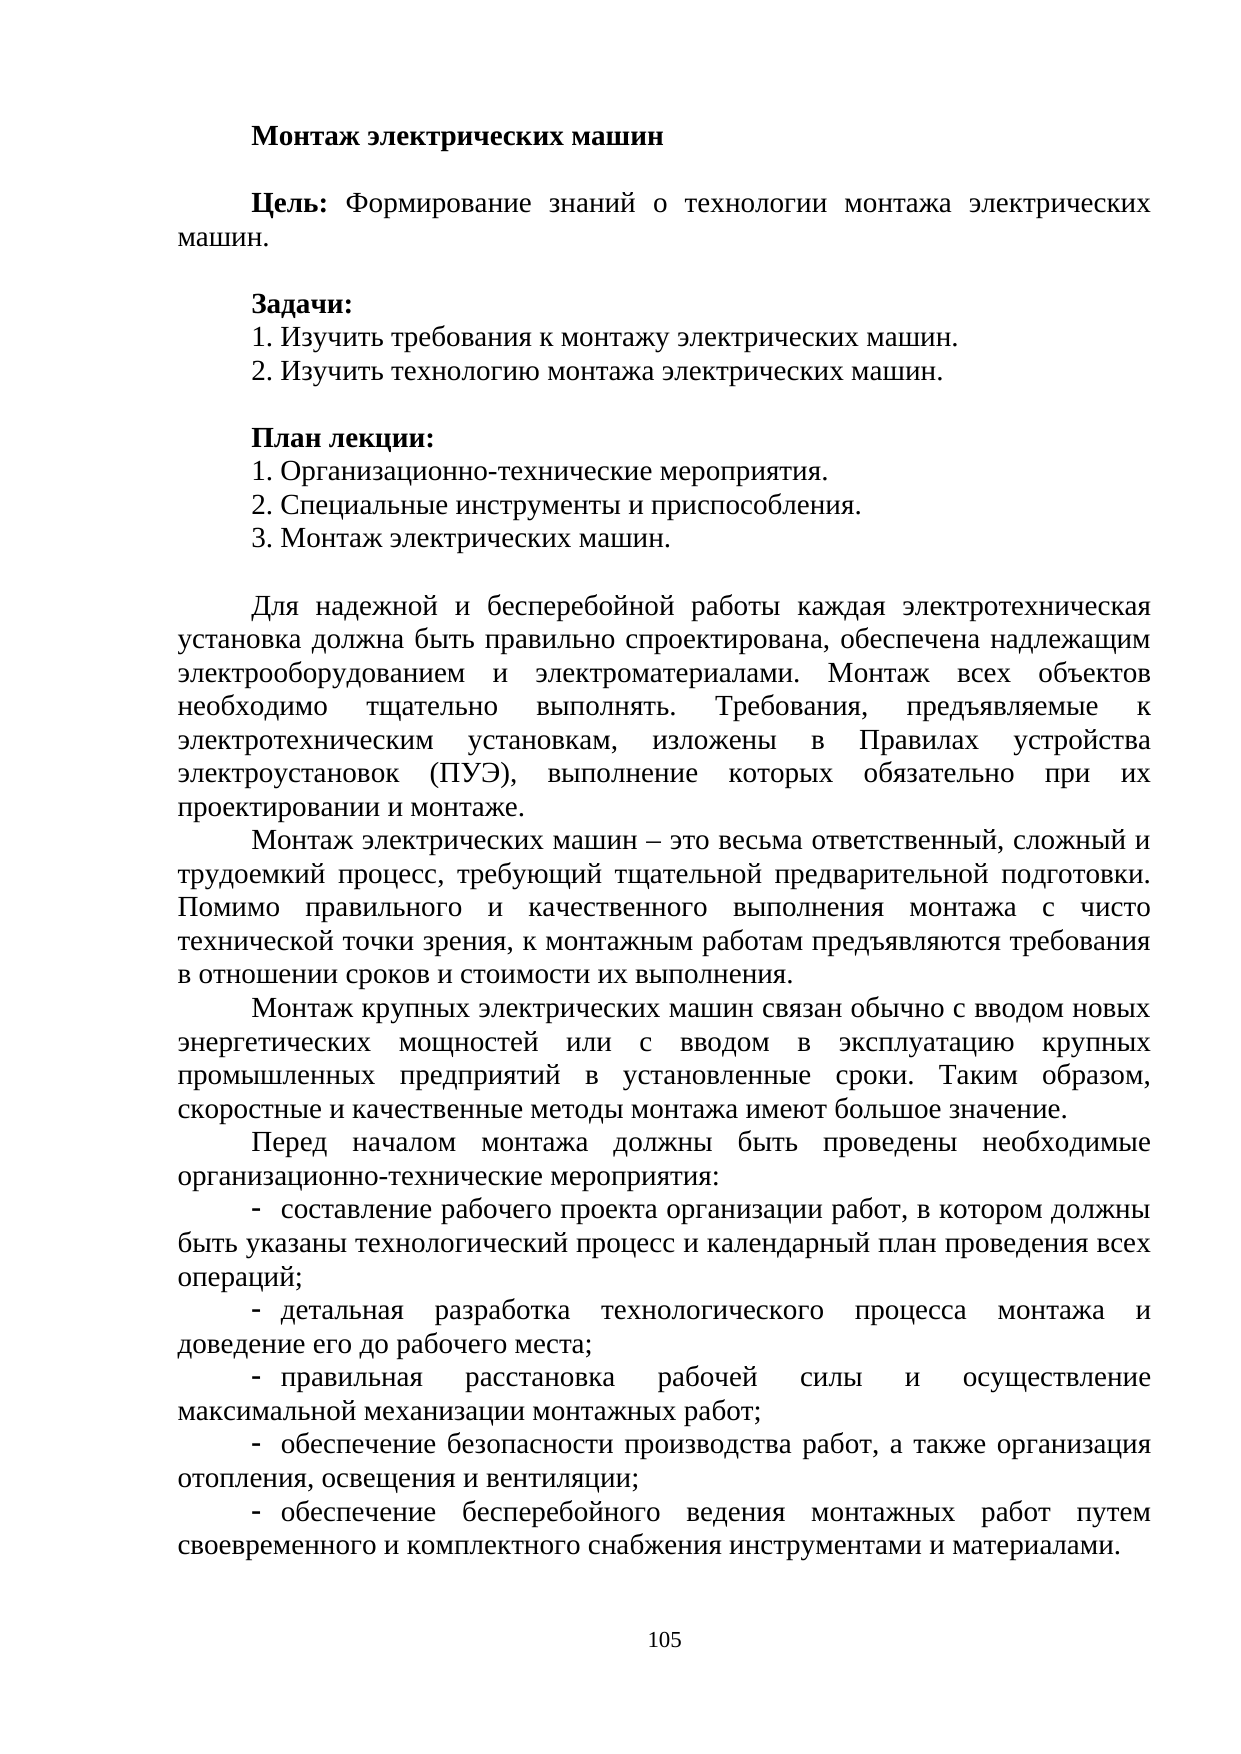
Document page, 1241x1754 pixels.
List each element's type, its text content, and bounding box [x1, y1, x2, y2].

text 2. Изучить технологию монтажа электрических машин. [177, 353, 1152, 386]
text 2. Специальные инструменты и приспособления. [177, 487, 1152, 521]
text 1. Изучить требования к монтажу электрических машин. [177, 319, 1152, 353]
list правильная расстановка рабочей силы и осуществление максимальной механизации монтажных работ; [177, 1359, 1152, 1427]
text Перед началом монтажа должны быть проведены необходимые организационно-технические мероприятия: [177, 1124, 1152, 1191]
text Монтаж электрических машин [177, 118, 1152, 152]
list детальная разработка технологического процесса монтажа и доведение его до рабочего места; [177, 1292, 1152, 1359]
text Монтаж крупных электрических машин связан обычно с вводом новых энергетических мощностей или с вводом в эксплуатацию крупных промышленных предприятий в установленные сроки. Таким образом, скоростные и качественные методы монтажа имеют большое значение. [177, 990, 1152, 1124]
text 1. Организационно-технические мероприятия. [177, 453, 1152, 487]
text 3. Монтаж электрических машин. [177, 521, 1152, 554]
text План лекции: [177, 420, 1152, 453]
text Задачи: [177, 286, 1152, 319]
text Монтаж электрических машин – это весьма ответственный, сложный и трудоемкий процесс, требующий тщательной предварительной подготовки. Помимо правильного и качественного выполнения монтажа с чисто технической точки зрения, к монтажным работам предъявляются требования в отношении сроков и стоимости их выполнения. [177, 822, 1152, 990]
text Цель: Формирование знаний о технологии монтажа электрических машин. [177, 185, 1152, 252]
list обеспечение безопасности производства работ, а также организация отопления, освещения и вентиляции; [177, 1427, 1152, 1494]
text Для надежной и бесперебойной работы каждая электротехническая установка должна быть правильно спроектирована, обеспечена надлежащим электрооборудованием и электроматериалами. Монтаж всех объектов необходимо тщательно выполнять. Требования, предъявляемые к электротехническим установкам, изложены в Правилах устройства электроустановок (ПУЭ), выполнение которых обязательно при их проектировании и монтаже. [177, 588, 1152, 822]
list обеспечение бесперебойного ведения монтажных работ путем своевременного и комплектного снабжения инструментами и материалами. [177, 1494, 1152, 1561]
list составление рабочего проекта организации работ, в котором должны быть указаны технологический процесс и календарный план проведения всех операций; [177, 1191, 1152, 1292]
